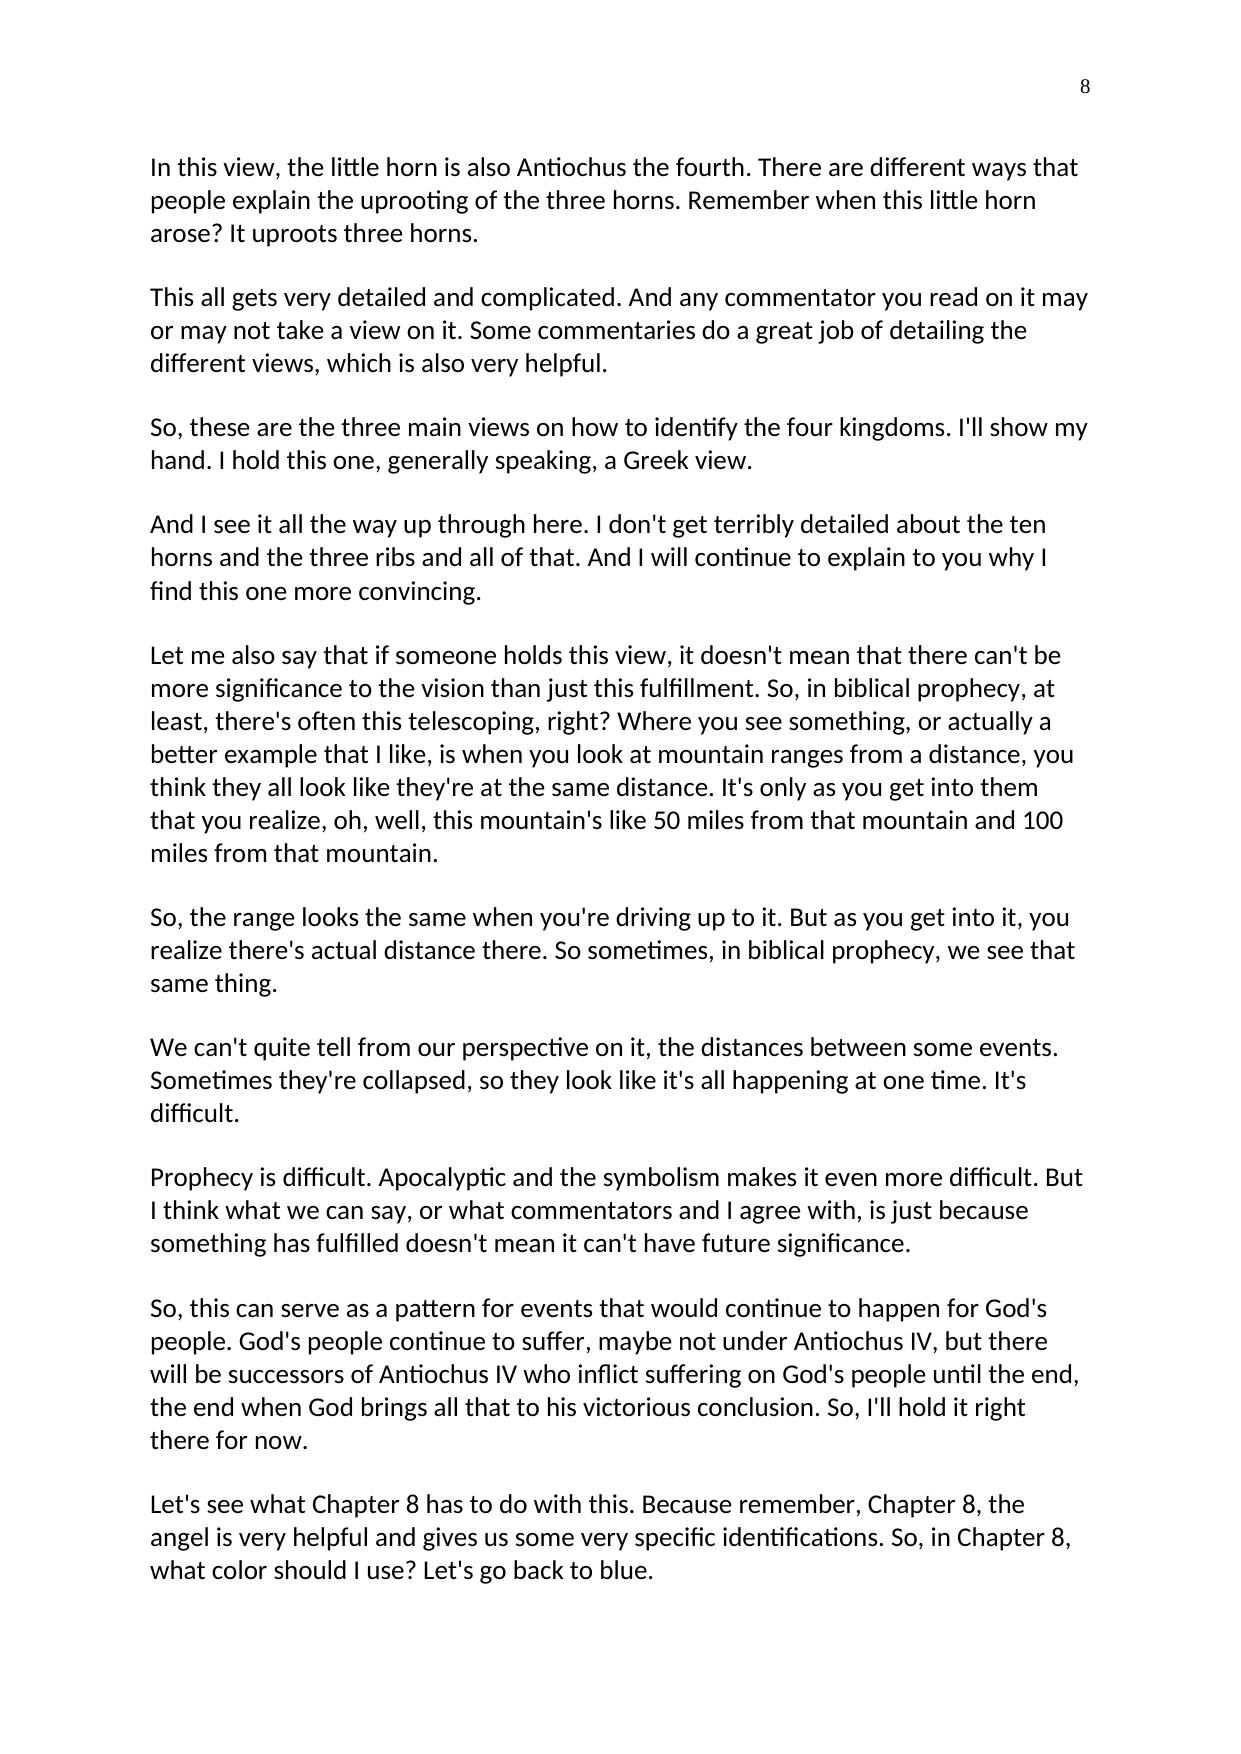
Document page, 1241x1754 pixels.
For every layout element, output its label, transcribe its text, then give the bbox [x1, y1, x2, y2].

text This all gets very detailed and complicated. And any commentator you read on it may or may not take a view on it. Some commentaries do a great job of detailing the different views, which is also very helpful. [150, 280, 1090, 379]
text Let's see what Chapter 8 has to do with this. Because remember, Chapter 8, the angel is very helpful and gives us some very specific identifications. So, in Chapter 8, what color should I use? Let's go back to blue. [150, 1487, 1090, 1586]
text So, the range looks the same when you're driving up to it. But as you get into it, you realize there's actual distance there. So sometimes, in biblical prophecy, we see that same thing. [150, 900, 1090, 999]
text So, these are the three main views on how to identify the four kingdoms. I'll show my hand. I hold this one, generally speaking, a Greek view. [150, 410, 1090, 476]
text We can't quite tell from our perspective on it, the distances between some events. Sometimes they're collapsed, so they look like it's all happening at one time. It's difficult. [150, 1030, 1090, 1129]
text Let me also say that if someone holds this view, it doesn't mean that there can't be more significance to the vision than just this fulfillment. So, in biblical prophecy, at least, there's often this telescoping, right? Where you see something, or actually a better example that I like, is when you look at mountain ranges from a distance, you think they all look like they're at the same distance. It's only as you get into them that you realize, oh, well, this mountain's like 50 miles from that mountain and 100 miles from that mountain. [150, 638, 1090, 869]
text And I see it all the way up through here. I don't get terribly detailed about the ten horns and the three ribs and all of that. And I will continue to explain to you why I find this one more convincing. [150, 508, 1090, 607]
text Prophecy is difficult. Apocalyptic and the symbolism makes it even more difficult. But I think what we can say, or what commentators and I agree with, is just because something has fulfilled doesn't mean it can't have future significance. [150, 1161, 1090, 1259]
text So, this can serve as a pattern for events that would continue to happen for God's people. God's people continue to suffer, maybe not under Antiochus IV, but there will be successors of Antiochus IV who inflict suffering on God's people until the end, the end when God brings all that to his victorious conclusion. So, I'll hold it right there for now. [150, 1291, 1090, 1456]
text In this view, the little horn is also Antiochus the fourth. There are different ways that people explain the uprooting of the three horns. Remember when this little horn arose? It uproots three horns. [150, 150, 1090, 249]
